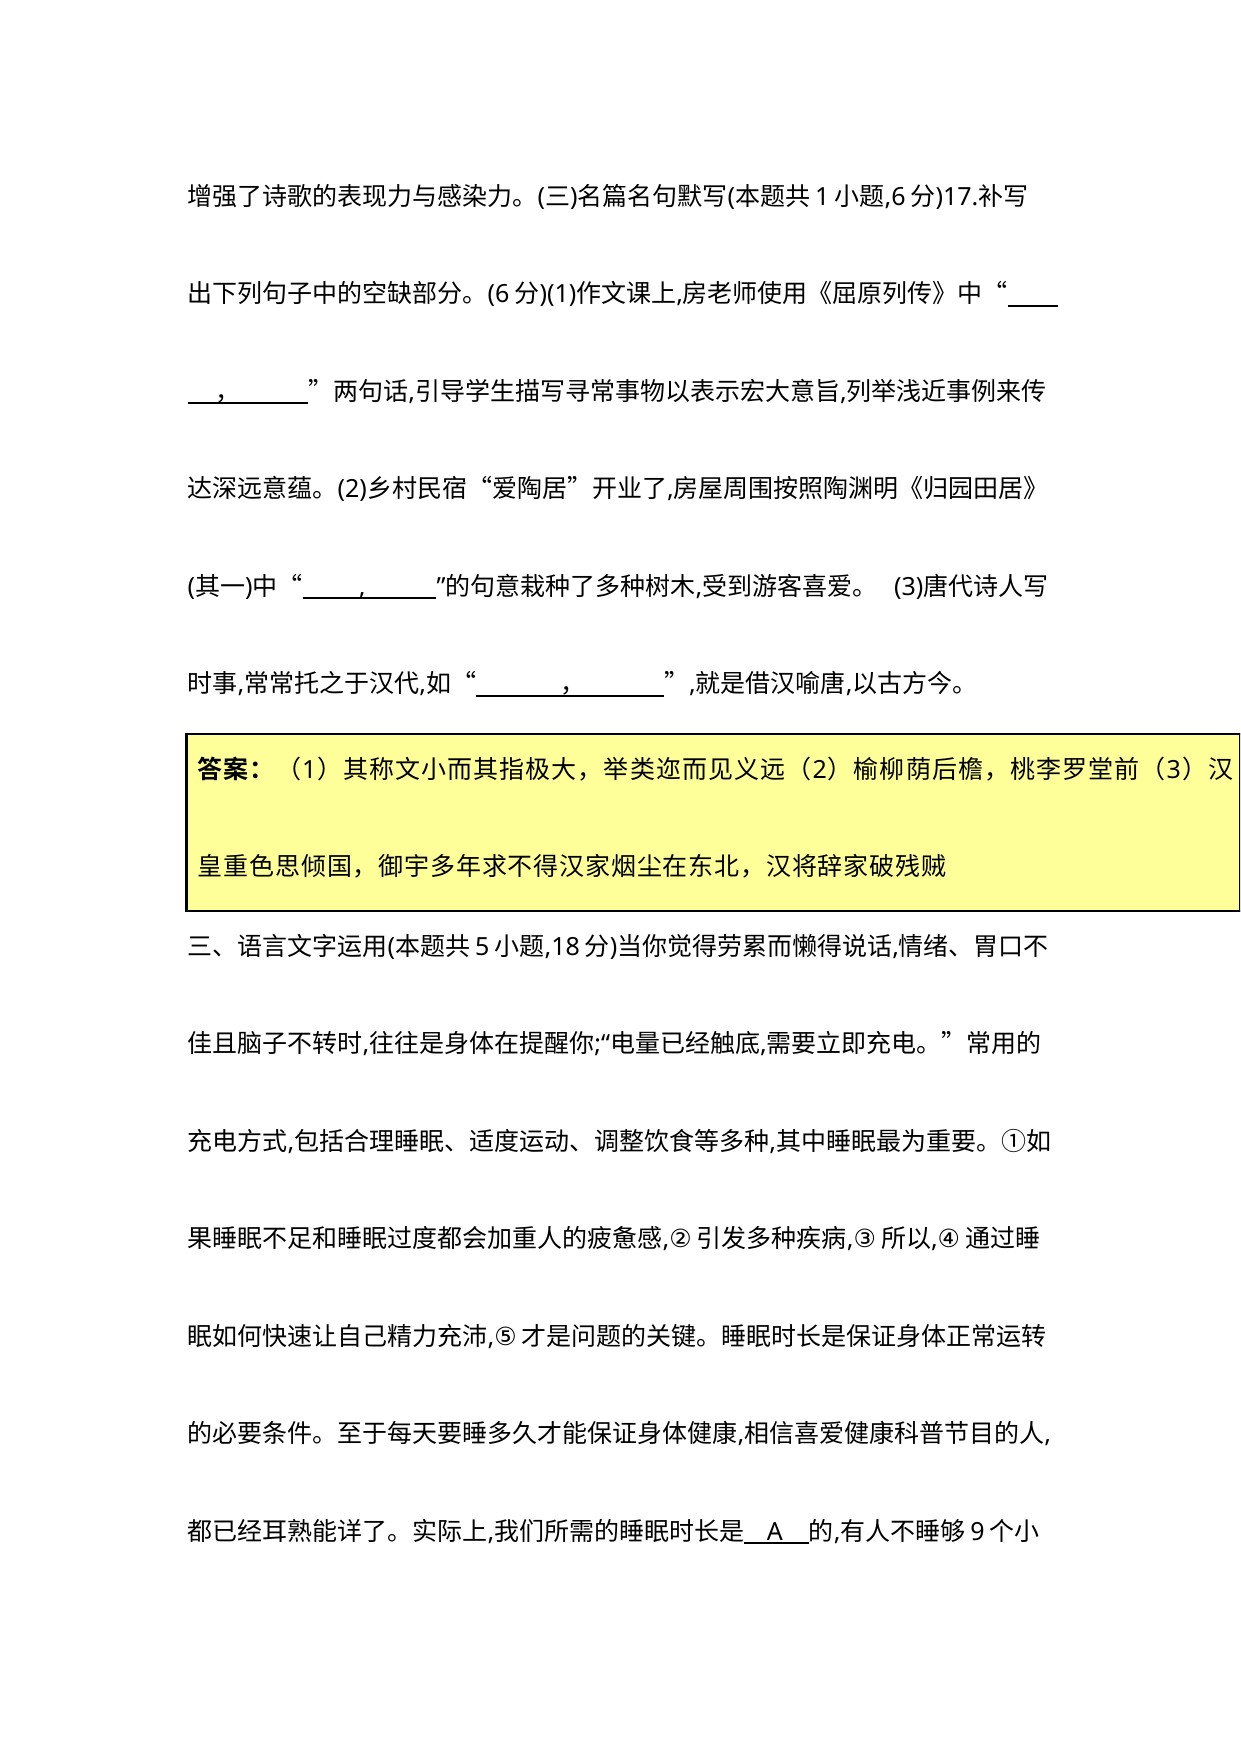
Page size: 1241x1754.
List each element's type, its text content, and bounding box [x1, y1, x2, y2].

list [187, 162, 1053, 714]
table_header 答案：（1）其称文小而其指极大，举类迩而见义远（2）榆柳荫后檐，桃李罗堂前（3）汉皇重色思倾国，御宇多年求不得汉家烟尘在东北，汉将辞家破残贼 [188, 735, 1239, 910]
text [187, 912, 1053, 1562]
